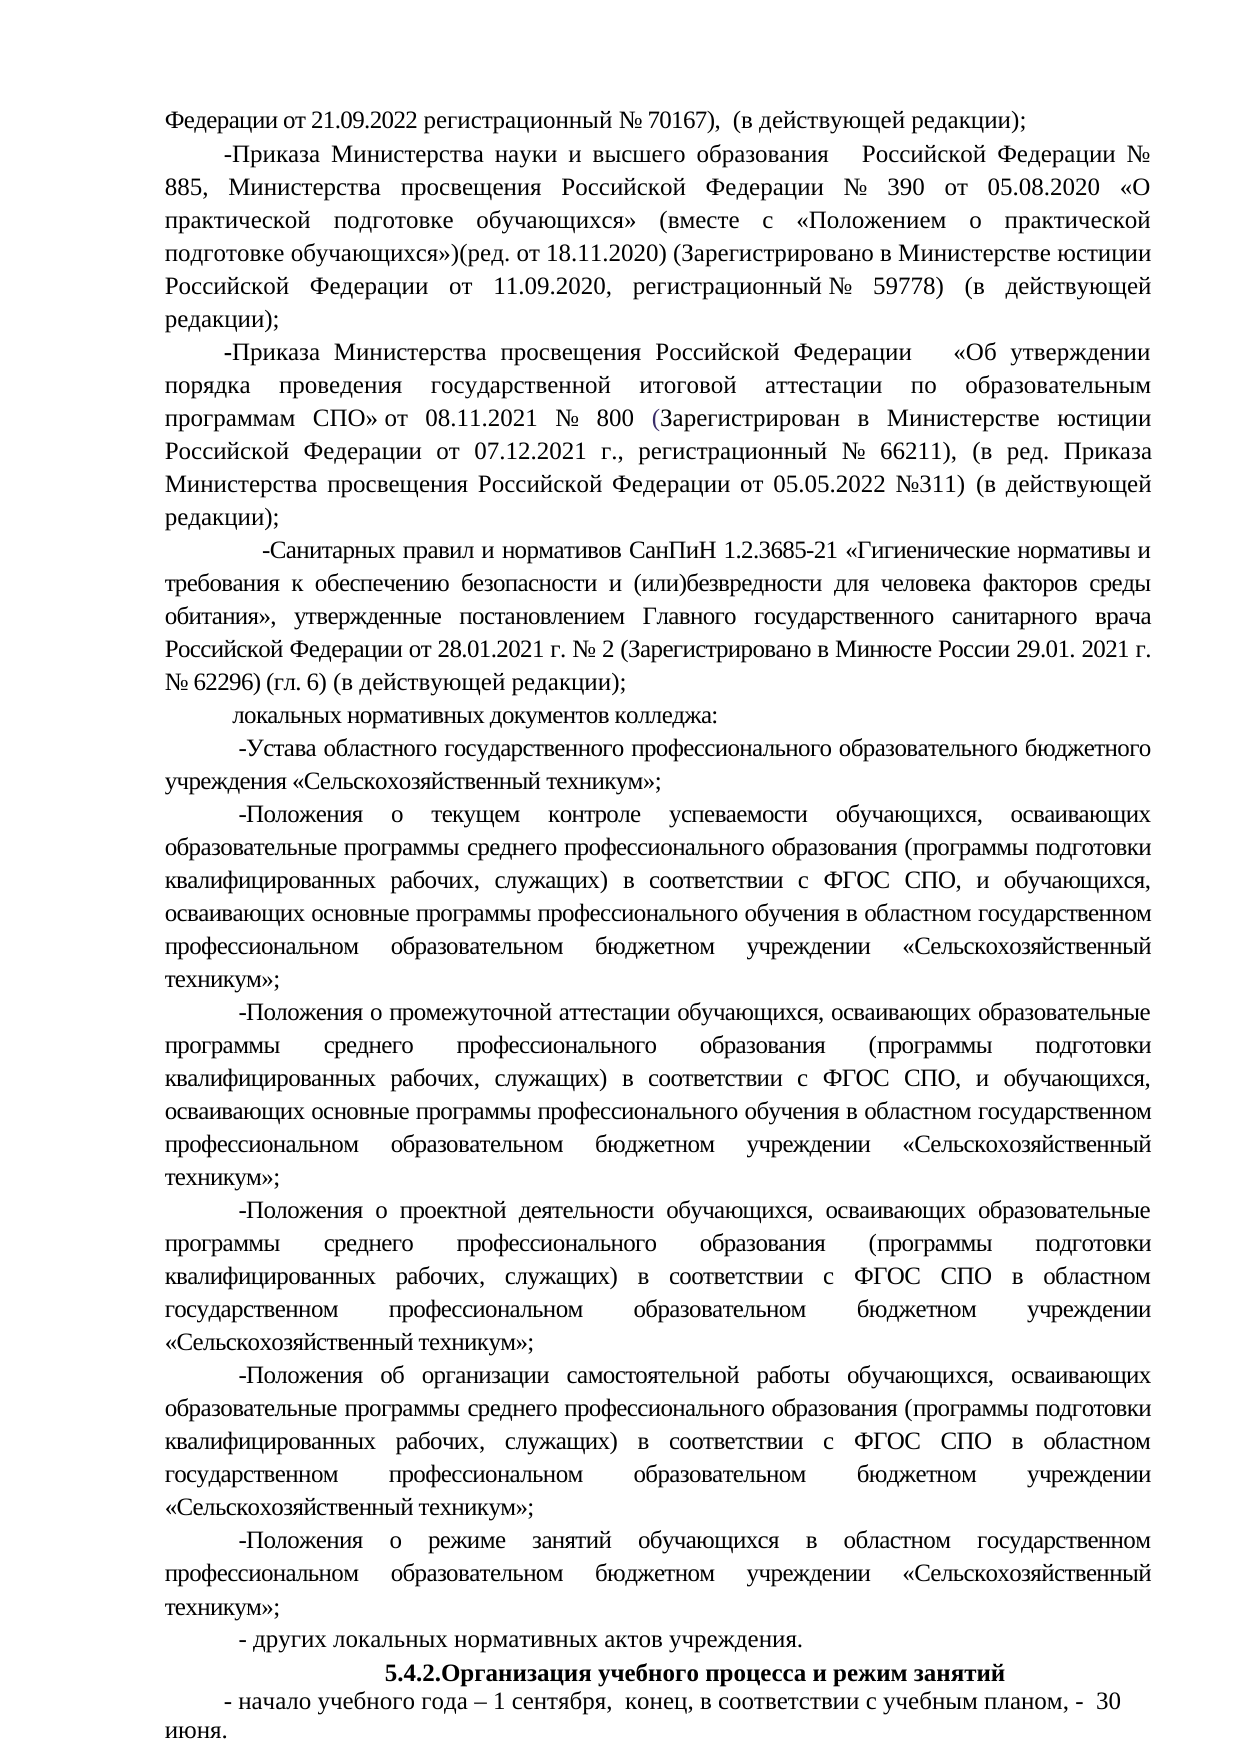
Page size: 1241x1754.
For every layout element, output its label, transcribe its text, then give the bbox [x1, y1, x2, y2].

text локальных нормативных документов колледжа: [164, 700, 1152, 729]
text -Положения о текущем контроле успеваемости обучающихся, осваивающих образовательные программы среднего профессионального образования (программы подготовки квалифицированных рабочих, служащих) в соответствии с ФГОС СПО, и обучающихся, осваивающих основные программы профессионального обучения в областном государственном профессиональном образовательном бюджетном учреждении «Сельскохозяйственный техникум»; [164, 799, 1152, 993]
text 5.4.2.Организация учебного процесса и режим занятий [164, 1658, 1152, 1686]
text -Устава областного государственного профессионального образовательного бюджетного учреждения «Сельскохозяйственный техникум»; [164, 733, 1152, 795]
text - начало учебного года – 1 сентября, конец, в соответствии с учебным планом, - 30 июня. [164, 1686, 1152, 1744]
text -Положения о режиме занятий обучающихся в областном государственном профессиональном образовательном бюджетном учреждении «Сельскохозяйственный техникум»; [164, 1526, 1152, 1620]
text - других локальных нормативных актов учреждения. [164, 1624, 1152, 1653]
text -Положения о проектной деятельности обучающихся, осваивающих образовательные программы среднего профессионального образования (программы подготовки квалифицированных рабочих, служащих) в соответствии с ФГОС СПО в областном государственном профессиональном образовательном бюджетном учреждении «Сельскохозяйственный техникум»; [164, 1195, 1152, 1356]
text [164, 106, 1152, 134]
text -Приказа Министерства просвещения Российской Федерации «Об утверждении порядка проведения государственной итоговой аттестации по образовательным программам СПО» от 08.11.2021 № 800 (Зарегистрирован в Министерстве юстиции Российской Федерации от 07.12.2021 г., регистрационный № 66211), (в ред. Приказа Министерства просвещения Российской Федерации от 05.05.2022 №311) (в действующей редакции); [164, 337, 1152, 531]
text -Санитарных правил и нормативов СанПиН 1.2.3685-21 «Гигиенические нормативы и требования к обеспечению безопасности и (или)безвредности для человека факторов среды обитания», утвержденные постановлением Главного государственного санитарного врача Российской Федерации от 28.01.2021 г. № 2 (Зарегистрировано в Минюсте России 29.01. 2021 г. № 62296) (гл. 6) (в действующей редакции); [164, 535, 1152, 696]
text -Приказа Министерства науки и высшего образования Российской Федерации № 885, Министерства просвещения Российской Федерации № 390 от 05.08.2020 «О практической подготовке обучающихся» (вместе с «Положением о практической подготовке обучающихся»)(ред. от 18.11.2020) (Зарегистрировано в Министерстве юстиции Российской Федерации от 11.09.2020, регистрационный № 59778) (в действующей редакции); [164, 139, 1152, 332]
text -Положения об организации самостоятельной работы обучающихся, осваивающих образовательные программы среднего профессионального образования (программы подготовки квалифицированных рабочих, служащих) в соответствии с ФГОС СПО в областном государственном профессиональном образовательном бюджетном учреждении «Сельскохозяйственный техникум»; [164, 1360, 1152, 1521]
text -Положения о промежуточной аттестации обучающихся, осваивающих образовательные программы среднего профессионального образования (программы подготовки квалифицированных рабочих, служащих) в соответствии с ФГОС СПО, и обучающихся, осваивающих основные программы профессионального обучения в областном государственном профессиональном образовательном бюджетном учреждении «Сельскохозяйственный техникум»; [164, 997, 1152, 1191]
